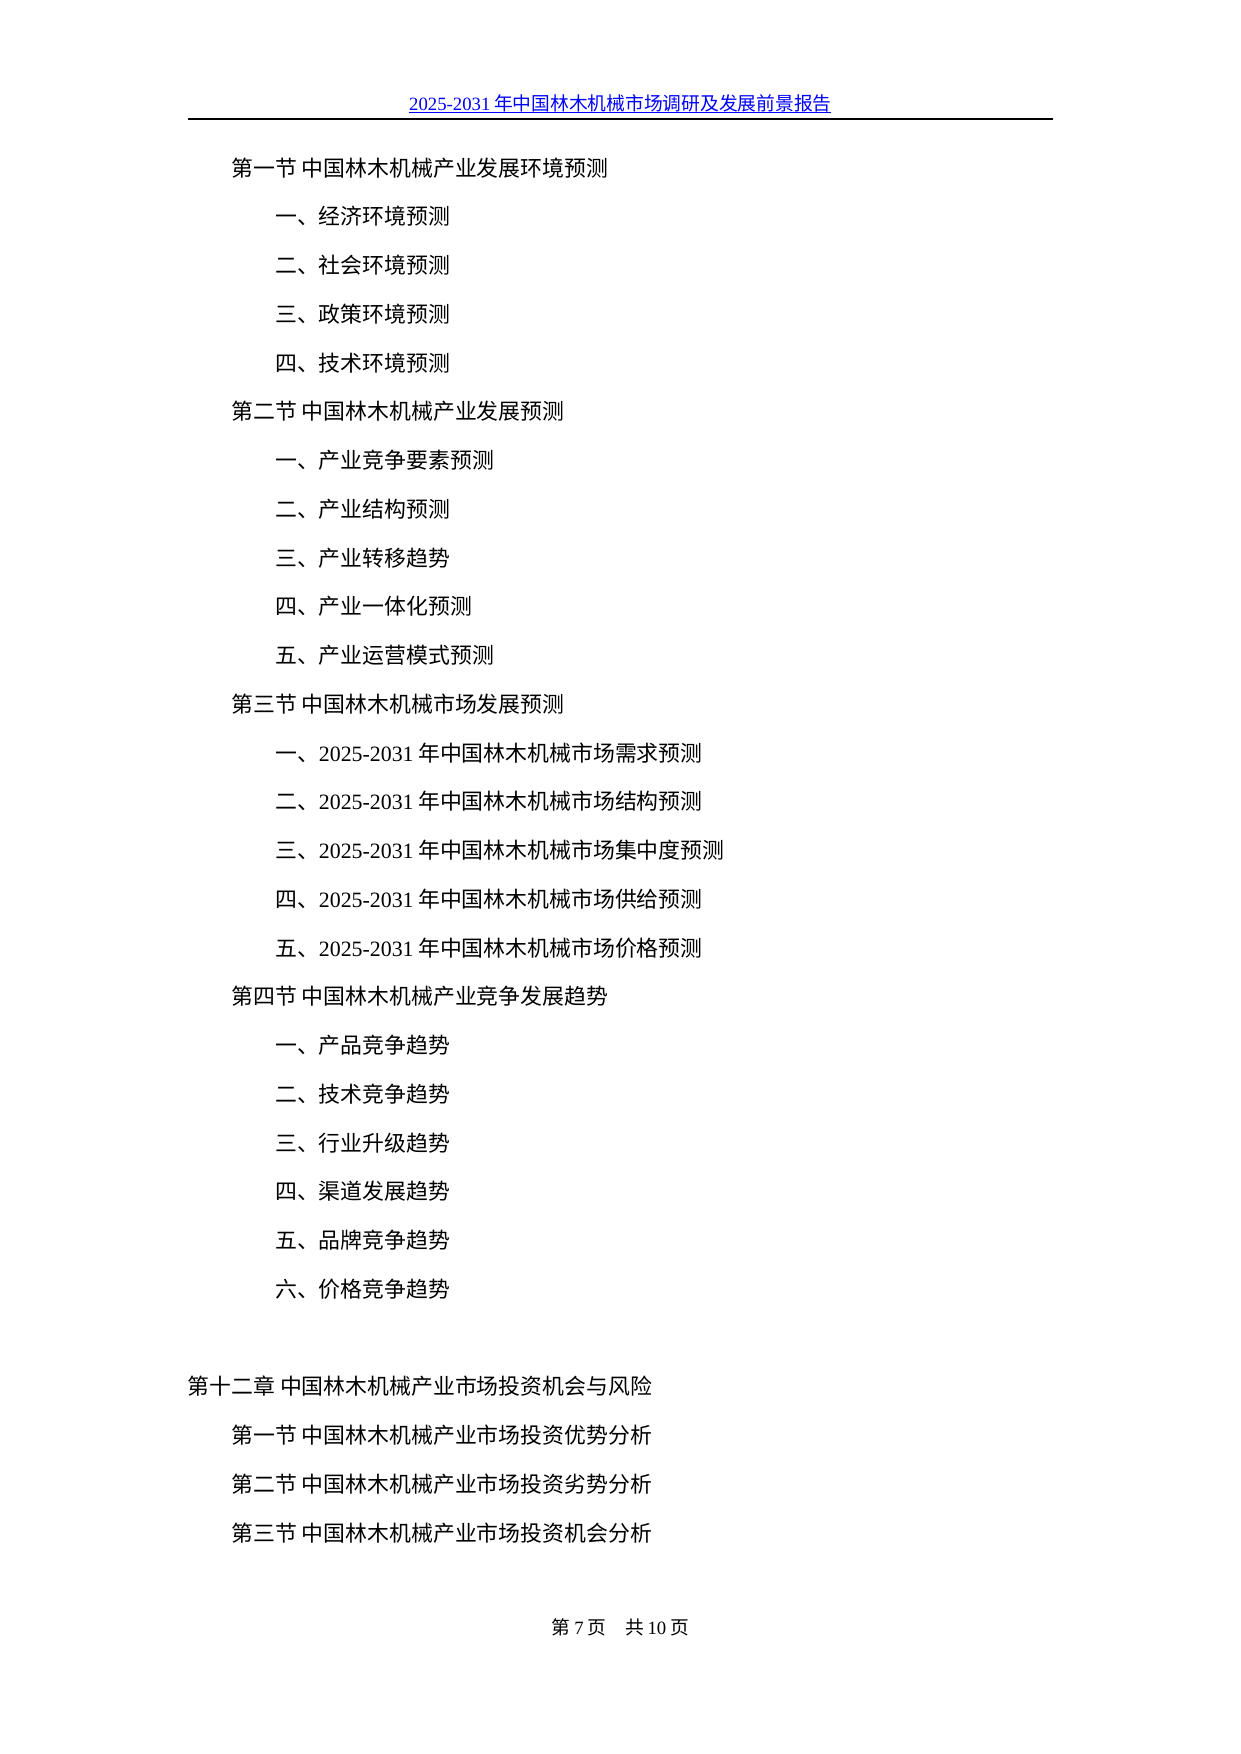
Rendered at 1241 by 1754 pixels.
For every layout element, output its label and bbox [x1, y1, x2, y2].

text [187, 150, 1053, 1548]
